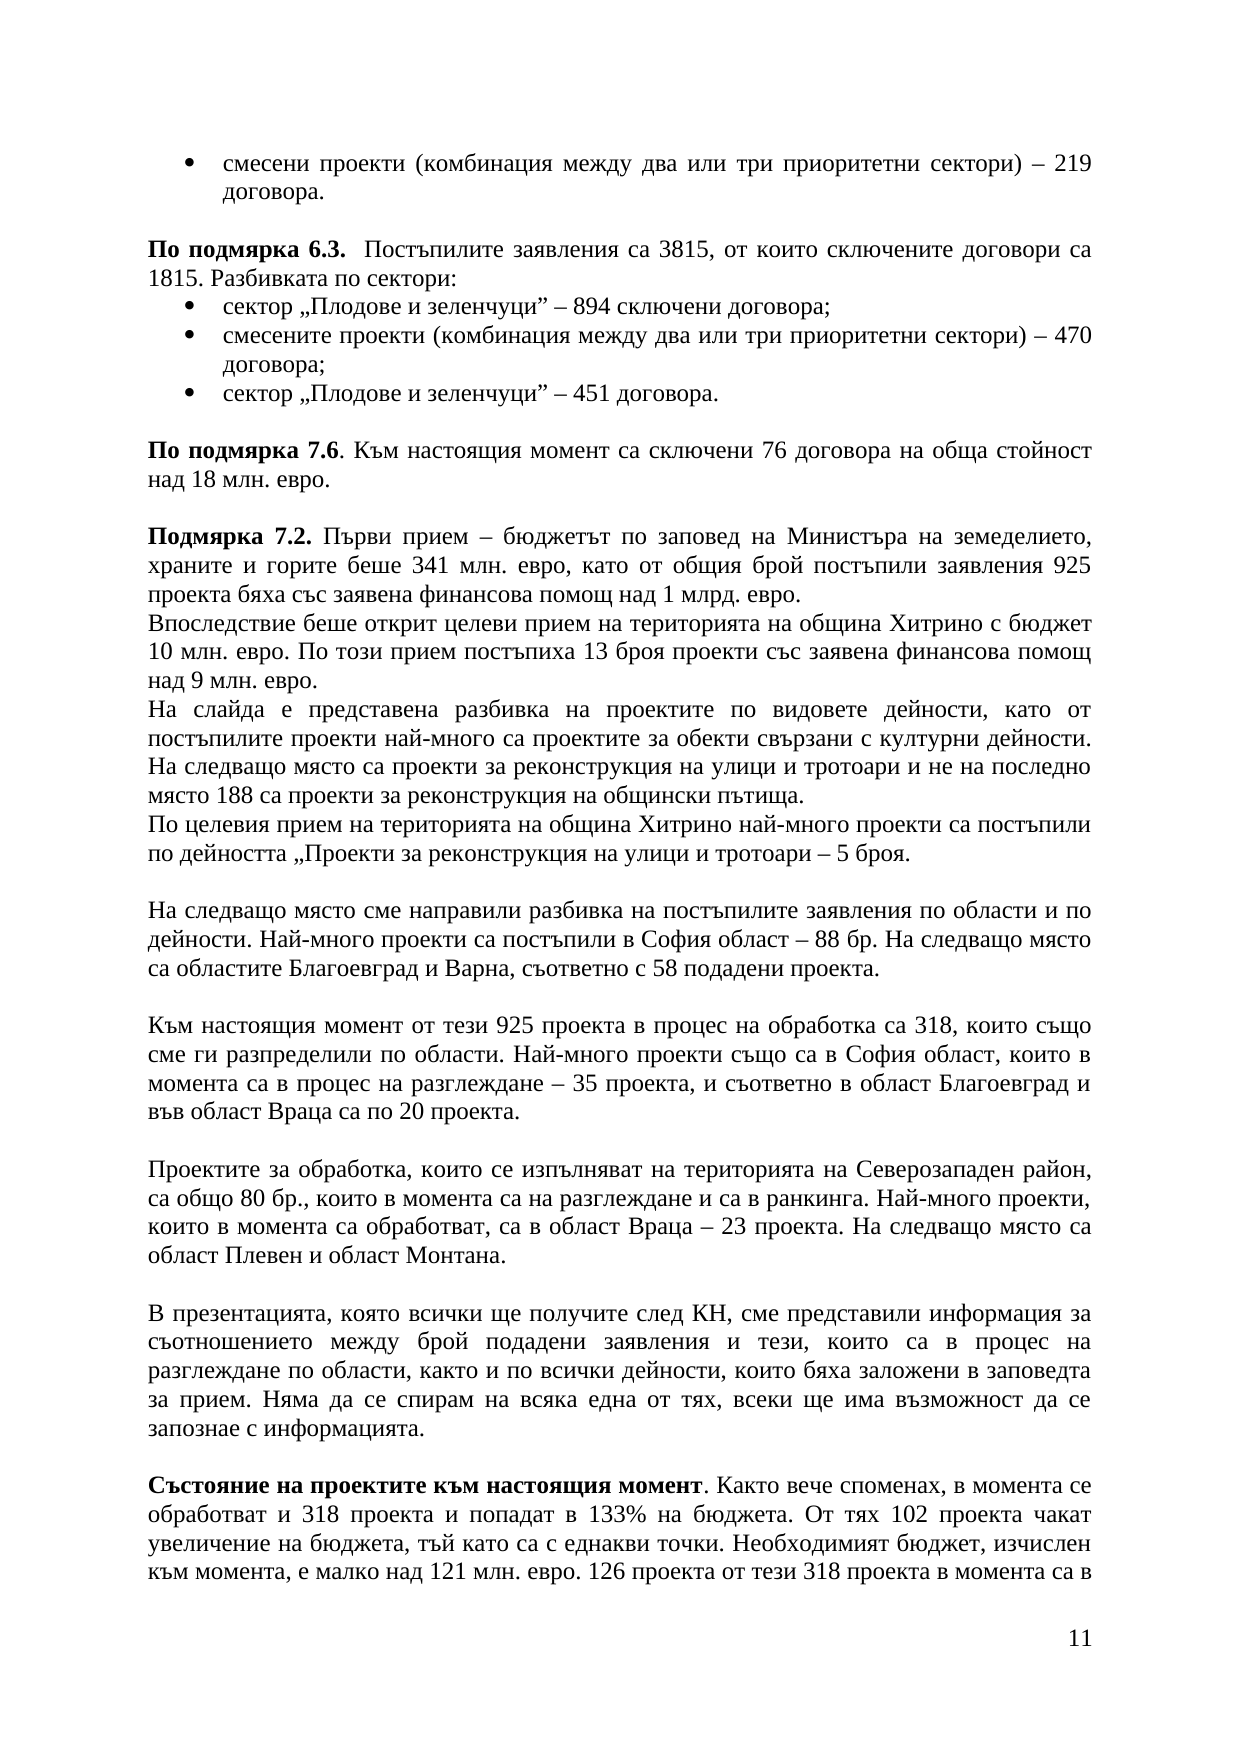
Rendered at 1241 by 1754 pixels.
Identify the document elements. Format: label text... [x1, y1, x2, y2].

list смесени проекти (комбинация между два или три приоритетни сектори) – 219 договора. [185, 148, 1093, 205]
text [148, 1470, 1093, 1585]
text Впоследствие беше открит целеви прием на територията на община Хитрино с бюджет 10 млн. евро. По този прием постъпиха 13 броя проекти със заявена финансова помощ над 9 млн. евро. [148, 608, 1093, 694]
text В презентацията, която всички ще получите след КН, сме представили информация за съотношението между брой подадени заявления и тези, които са в процес на разглеждане по области, както и по всички дейности, които бяха заложени в заповедта за прием. Няма да се спирам на всяка една от тях, всеки ще има възможност да се запознае с информацията. [148, 1298, 1093, 1441]
text Проектите за обработка, които се изпълняват на територията на Северозападен район, са общо 80 бр., които в момента са на разглеждане и са в ранкинга. Най-много проекти, които в момента са обработват, са в област Враца – 23 проекта. На следващо място са област Плевен и област Монтана. [148, 1154, 1093, 1269]
text На следващо място сме направили разбивка на постъпилите заявления по области и по дейности. Най-много проекти са постъпили в София област – 88 бр. На следващо място са областите Благоевград и Варна, съответно с 58 подадени проекта. [148, 895, 1093, 981]
list смесените проекти (комбинация между два или три приоритетни сектори) – 470 договора; [185, 320, 1093, 378]
list сектор „Плодове и зеленчуци” – 894 сключени договора; [185, 291, 1093, 320]
list сектор „Плодове и зеленчуци” – 451 договора. [185, 378, 1093, 406]
text По подмярка 6.3. Постъпилите заявления са 3815, от които сключените договори са 1815. Разбивката по сектори: [148, 234, 1093, 291]
text Подмярка 7.2. Първи прием – бюджетът по заповед на Министъра на земеделието, храните и горите беше 341 млн. евро, като от общия брой постъпили заявления 925 проекта бяха със заявена финансова помощ над 1 млрд. евро. [148, 521, 1093, 608]
text По целевия прием на територията на община Хитрино най-много проекти са постъпили по дейността „Проекти за реконструкция на улици и тротоари – 5 броя. [148, 809, 1093, 866]
text По подмярка 7.6. Към настоящия момент са сключени 76 договора на обща стойност над 18 млн. евро. [148, 435, 1093, 493]
text Към настоящия момент от тези 925 проекта в процес на обработка са 318, които също сме ги разпределили по области. Най-много проекти също са в София област, които в момента са в процес на разглеждане – 35 проекта, и съответно в област Благоевград и във област Враца са по 20 проекта. [148, 1010, 1093, 1125]
text На слайда е представена разбивка на проектите по видовете дейности, като от постъпилите проекти най-много са проектите за обекти свързани с културни дейности. На следващо място са проекти за реконструкция на улици и тротоари и не на последно място 188 са проекти за реконструкция на общински пътища. [148, 694, 1093, 809]
